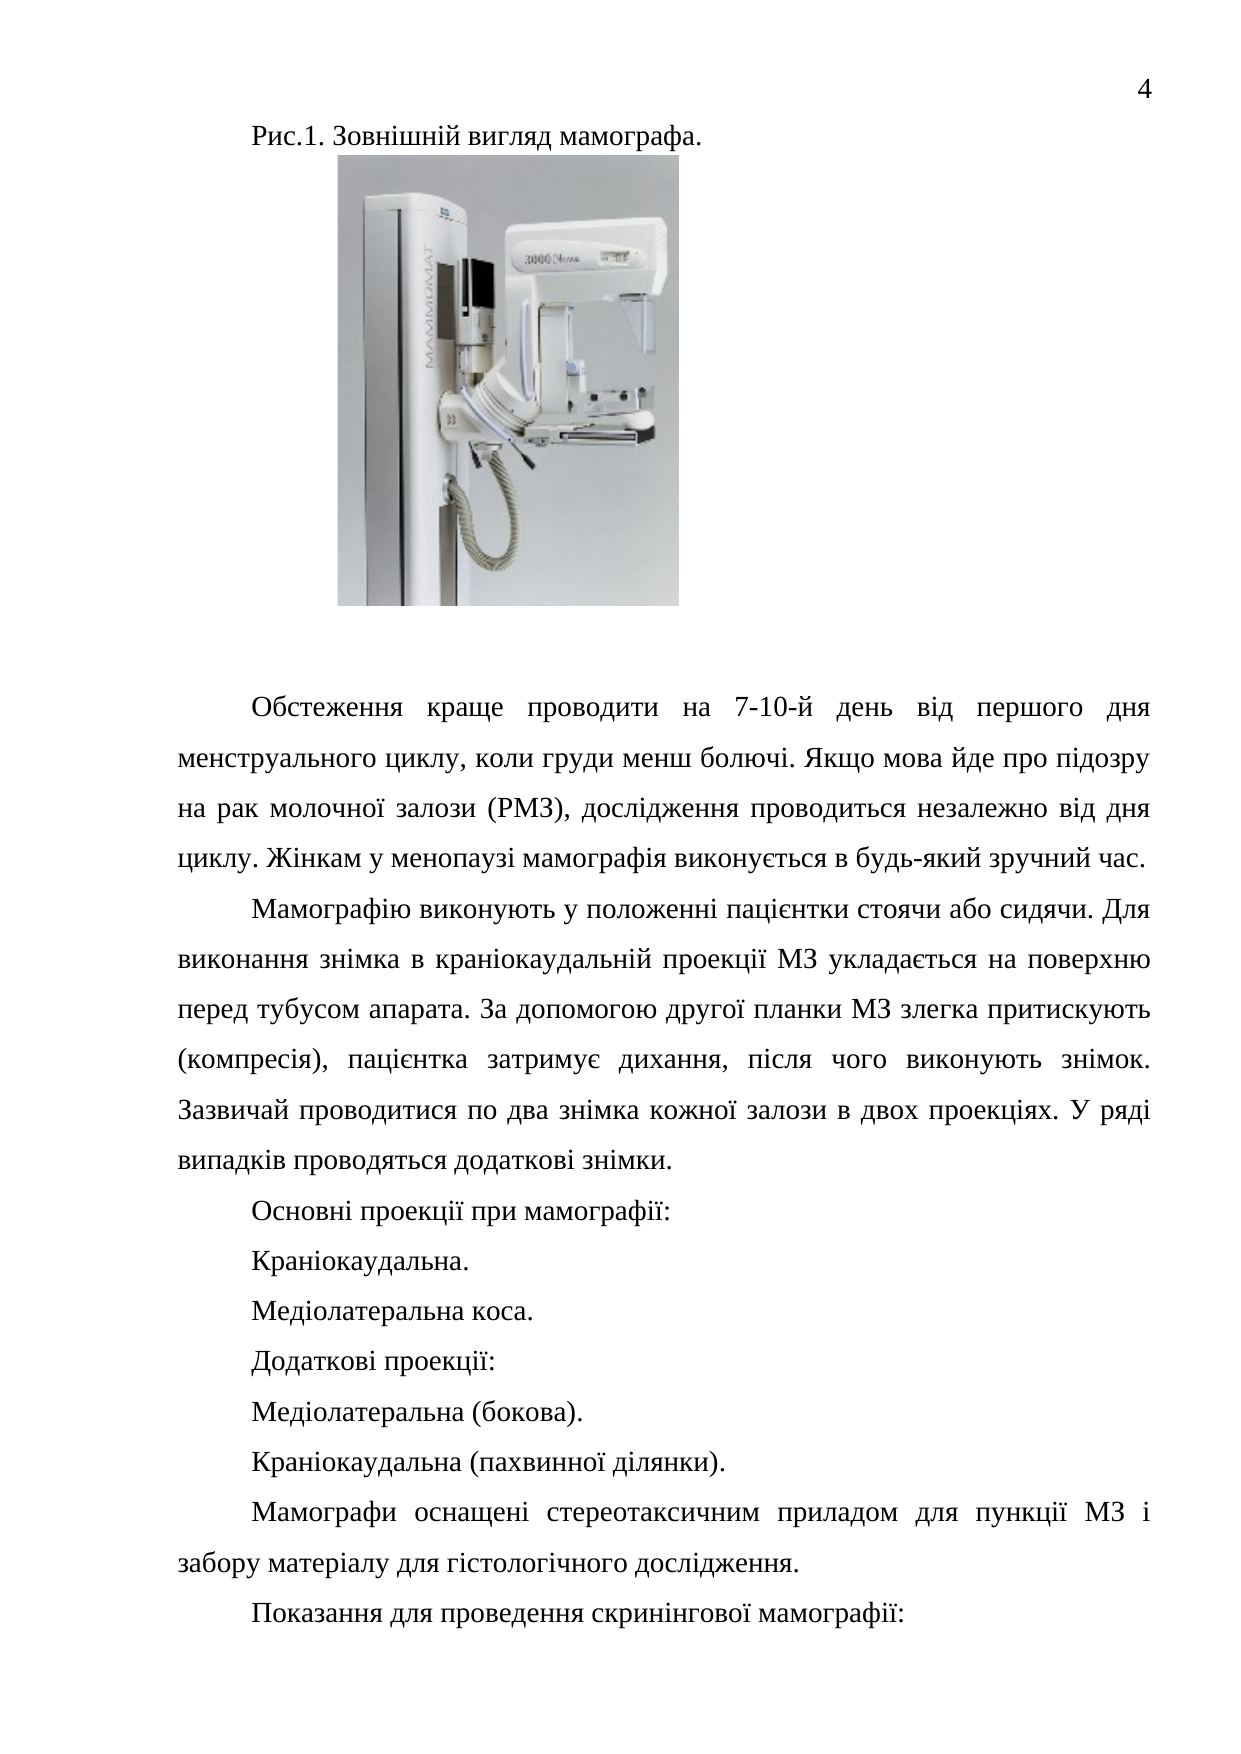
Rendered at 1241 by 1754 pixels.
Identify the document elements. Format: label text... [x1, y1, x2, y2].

text Медіолатеральна коса. [177, 1293, 1152, 1327]
text Мамографи оснащені стереотаксичним приладом для пункції МЗ і забору матеріалу для гістологічного дослідження. [177, 1494, 1152, 1578]
text Краніокаудальна. [177, 1243, 1152, 1276]
text Мамографію виконують у положенні пацієнтки стоячи або сидячи. Для виконання знімка в краніокаудальній проекції МЗ укладається на поверхню перед тубусом апарата. За допомогою другої планки МЗ злегка притискують (компресія), пацієнтка затримує дихання, після чого виконують знімок. Зазвичай проводитися по два знімка кожної залози в двох проекціях. У ряді випадків проводяться додаткові знімки. [177, 891, 1152, 1176]
text Основні проекції при мамографії: [177, 1193, 1152, 1226]
text Показання для проведення скринінгової мамографії: [177, 1595, 1152, 1629]
text Рис.1. Зовнішній вигляд мамографа. [177, 118, 1152, 152]
text Медіолатеральна (бокова). [177, 1394, 1152, 1427]
picture [337, 155, 679, 606]
text Обстеження краще проводити на 7-10-й день від першого дня менструального циклу, коли груди менш болючі. Якщо мова йде про підозру на рак молочної залози (РМЗ), дослідження проводиться незалежно від дня циклу. Жінкам у менопаузі мамографія виконується в будь-який зручний час. [177, 689, 1152, 874]
text Краніокаудальна (пахвинної ділянки). [177, 1444, 1152, 1478]
text Додаткові проекції: [177, 1343, 1152, 1377]
